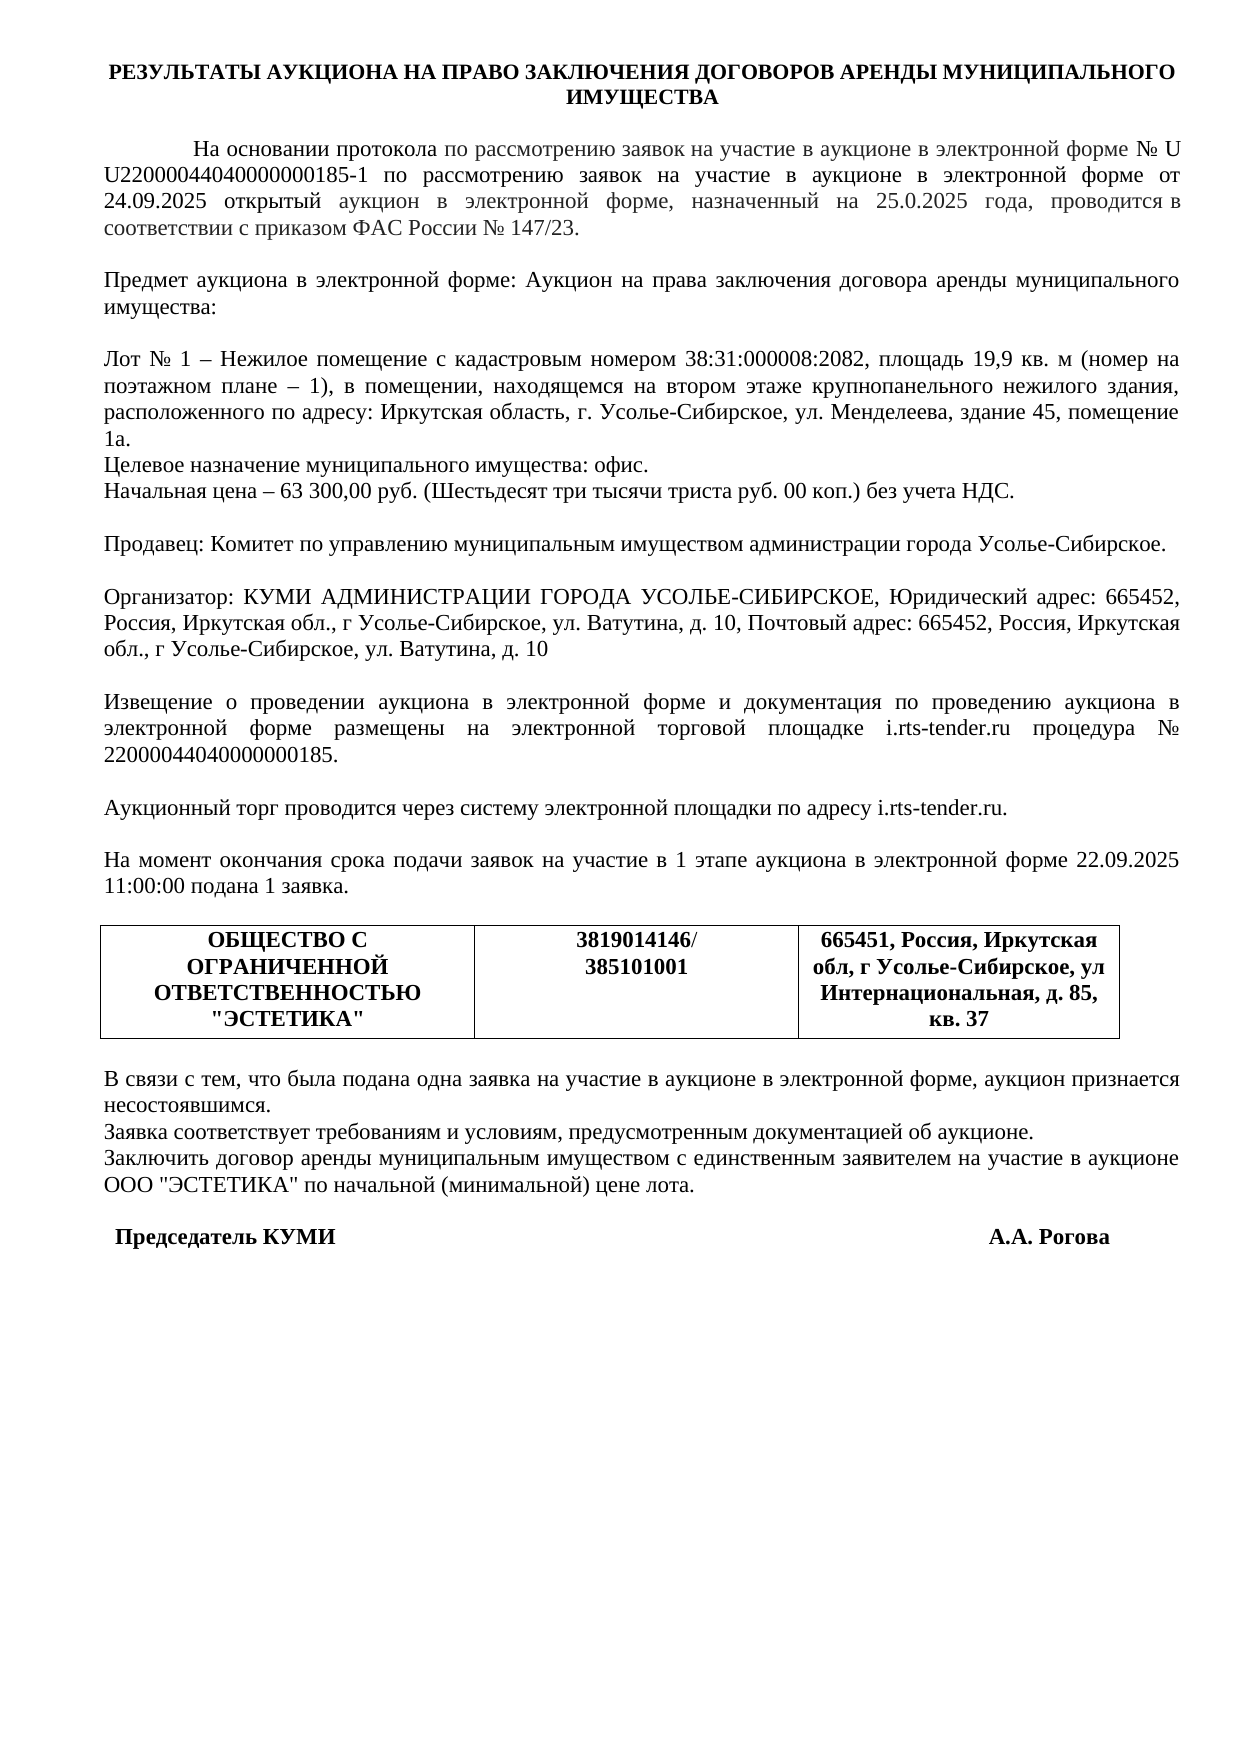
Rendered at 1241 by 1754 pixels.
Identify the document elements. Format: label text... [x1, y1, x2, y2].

text На момент окончания срока подачи заявок на участие в 1 этапе аукциона в электронной форме 22.09.2025 11:00:00 подана 1 заявка. [103, 846, 1181, 899]
table_header 3819014146/ 385101001 [475, 926, 798, 1038]
text Организатор: КУМИ АДМИНИСТРАЦИИ ГОРОДА УСОЛЬЕ-СИБИРСКОЕ, Юридический адрес: 665452, Россия, Иркутская обл., г Усолье-Сибирское, ул. Ватутина, д. 10, Почтовый адрес: 665452, Россия, Иркутская обл., г Усолье-Сибирское, ул. Ватутина, д. 10 [103, 583, 1181, 662]
text Заявка соответствует требованиям и условиям, предусмотренным документацией об аукционе. [103, 1118, 1181, 1144]
text Аукционный торг проводится через систему электронной площадки по адресу i.rts-tender.ru. [103, 793, 1181, 820]
text Лот № 1 – Нежилое помещение с кадастровым номером 38:31:000008:2082, площадь 19,9 кв. м (номер на поэтажном плане – 1), в помещении, находящемся на втором этаже крупнопанельного нежилого здания, расположенного по адресу: Иркутская область, г. Усолье-Сибирское, ул. Менделеева, здание 45, помещение 1а. [103, 346, 1181, 451]
text Извещение о проведении аукциона в электронной форме и документация по проведению аукциона в электронной форме размещены на электронной торговой площадке i.rts-tender.ru процедура № 22000044040000000185. [103, 688, 1181, 767]
text Заключить договор аренды муниципальным имуществом с единственным заявителем на участие в аукционе ООО "ЭСТЕТИКА" по начальной (минимальной) цене лота. [103, 1144, 1181, 1197]
text Целевое назначение муниципального имущества: офис. [103, 451, 1181, 477]
text На основании протокола по рассмотрению заявок на участие в аукционе в электронной форме № U U22000044040000000185-1 по рассмотрению заявок на участие в аукционе в электронной форме от 24.09.2025 открытый аукцион в электронной форме, назначенный на 25.0.2025 года, проводится в соответствии с приказом ФАС России № 147/23. [103, 135, 1181, 240]
text Председатель КУМИ А.А. Рогова [103, 1223, 1181, 1250]
table_header 665451, Россия, Иркутская обл, г Усолье-Сибирское, ул Интернациональная, д. 85, кв. 37 [799, 926, 1119, 1038]
text Продавец: Комитет по управлению муниципальным имуществом администрации города Усолье-Сибирское. [103, 530, 1181, 556]
table_header ОБЩЕСТВО С ОГРАНИЧЕННОЙ ОТВЕТСТВЕННОСТЬЮ "ЭСТЕТИКА" [101, 926, 474, 1038]
text В связи с тем, что была подана одна заявка на участие в аукционе в электронной форме, аукцион признается несостоявшимся. [103, 1065, 1181, 1118]
text Начальная цена – 63 300,00 руб. (Шестьдесят три тысячи триста руб. 00 коп.) без учета НДС. [103, 477, 1181, 504]
text Предмет аукциона в электронной форме: Аукцион на права заключения договора аренды муниципального имущества: [103, 266, 1181, 319]
text РЕЗУЛЬТАТЫ АУКЦИОНА НА ПРАВО ЗАКЛЮЧЕНИЯ ДОГОВОРОВ АРЕНДЫ МУНИЦИПАЛЬНОГО ИМУЩЕСТВА [103, 59, 1181, 109]
